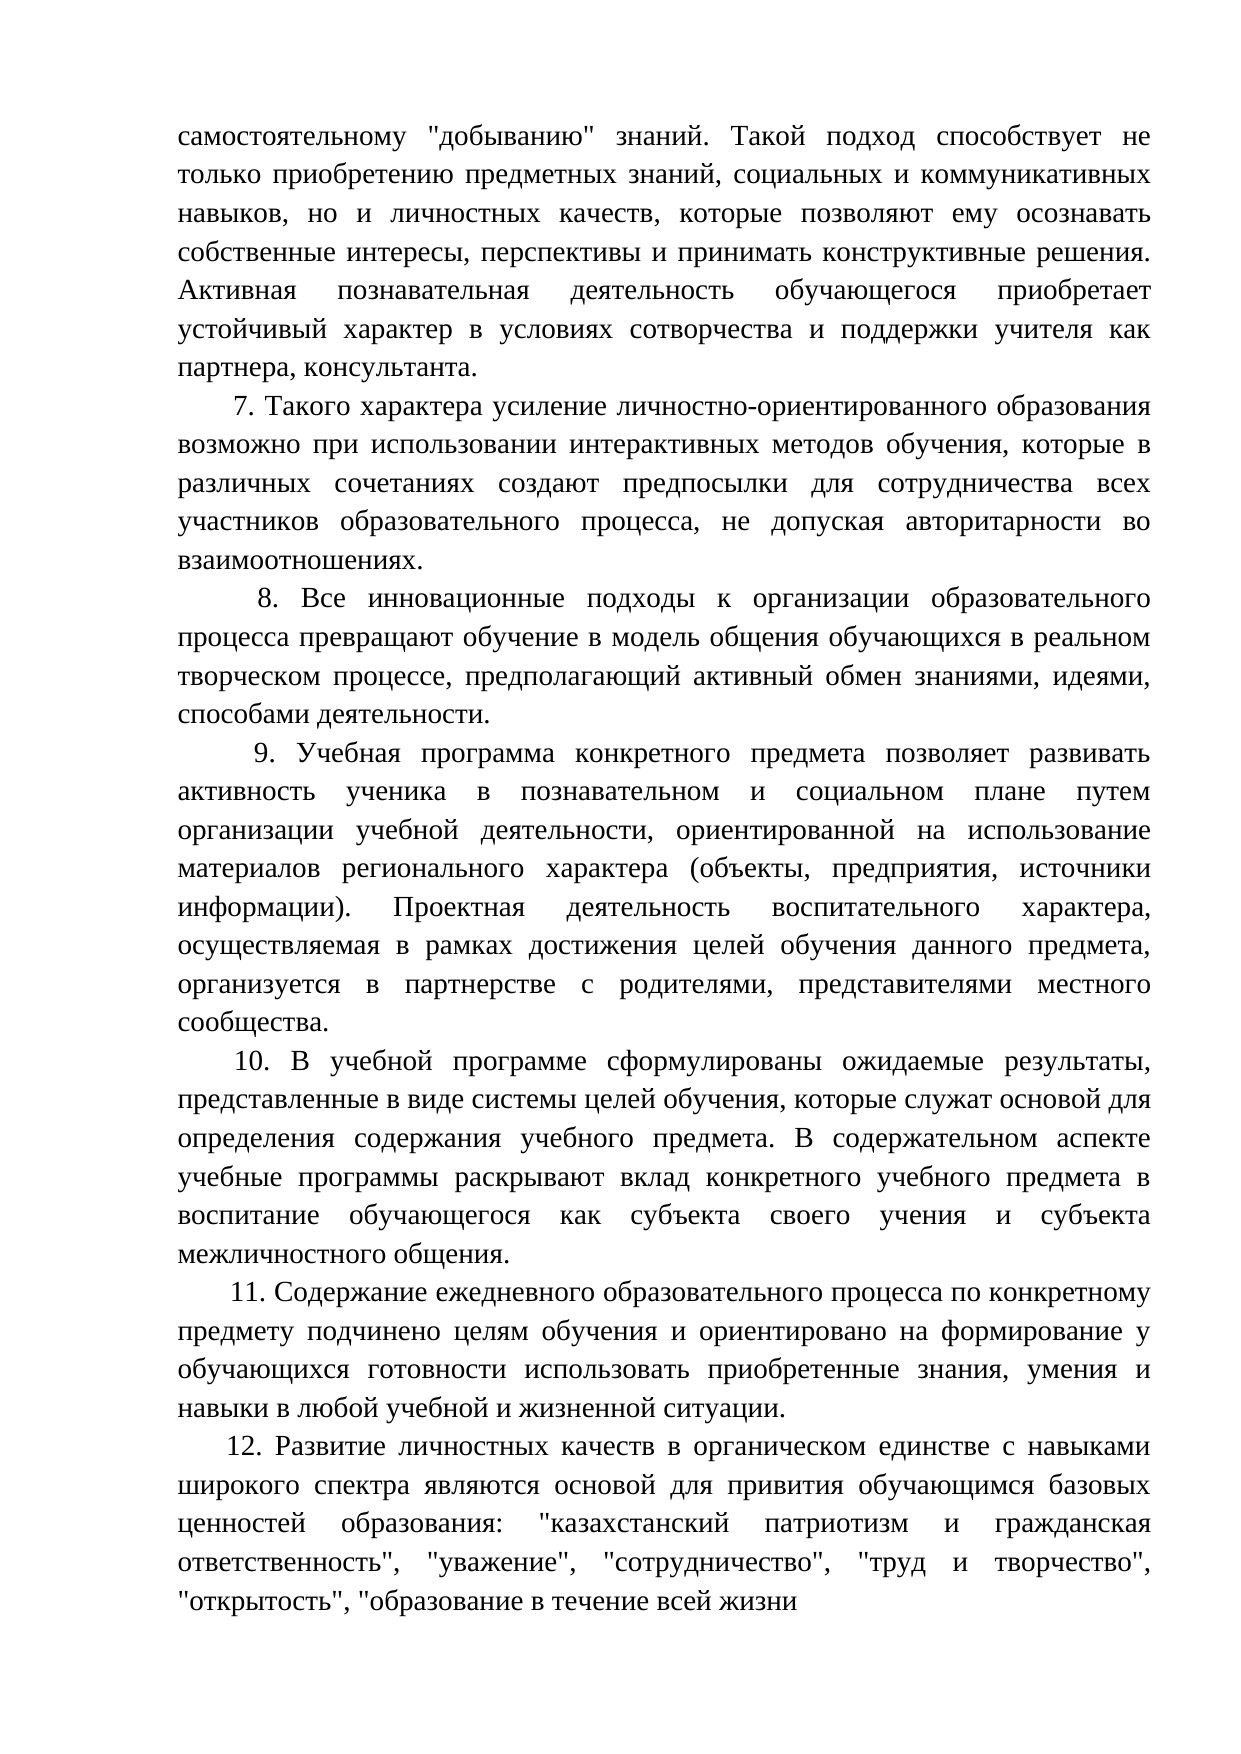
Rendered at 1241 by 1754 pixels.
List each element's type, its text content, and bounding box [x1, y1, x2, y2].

text 10. В учебной программе сформулированы ожидаемые результаты, представленные в виде системы целей обучения, которые служат основой для определения содержания учебного предмета. В содержательном аспекте учебные программы раскрывают вклад конкретного учебного предмета в воспитание обучающегося как субъекта своего учения и субъекта межличностного общения. [177, 1043, 1152, 1269]
text 9. Учебная программа конкретного предмета позволяет развивать активность ученика в познавательном и социальном плане путем организации учебной деятельности, ориентированной на использование материалов регионального характера (объекты, предприятия, источники информации). Проектная деятельность воспитательного характера, осуществляемая в рамках достижения целей обучения данного предмета, организуется в партнерстве с родителями, представителями местного сообщества. [177, 735, 1152, 1038]
text 12. Развитие личностных качеств в органическом единстве с навыками широкого спектра являются основой для привития обучающимся базовых ценностей образования: "казахстанский патриотизм и гражданская ответственность", "уважение", "сотрудничество", "труд и творчество", "открытость", "образование в течение всей жизни [177, 1428, 1152, 1616]
text 8. Все инновационные подходы к организации образовательного процесса превращают обучение в модель общения обучающихся в реальном творческом процессе, предполагающий активный обмен знаниями, идеями, способами деятельности. [177, 581, 1152, 730]
text 11. Содержание ежедневного образовательного процесса по конкретному предмету подчинено целям обучения и ориентировано на формирование у обучающихся готовности использовать приобретенные знания, умения и навыки в любой учебной и жизненной ситуации. [177, 1274, 1152, 1423]
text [177, 118, 1152, 383]
text 7. Такого характера усиление личностно-ориентированного образования возможно при использовании интерактивных методов обучения, которые в различных сочетаниях создают предпосылки для сотрудничества всех участников образовательного процесса, не допуская авторитарности во взаимоотношениях. [177, 388, 1152, 576]
